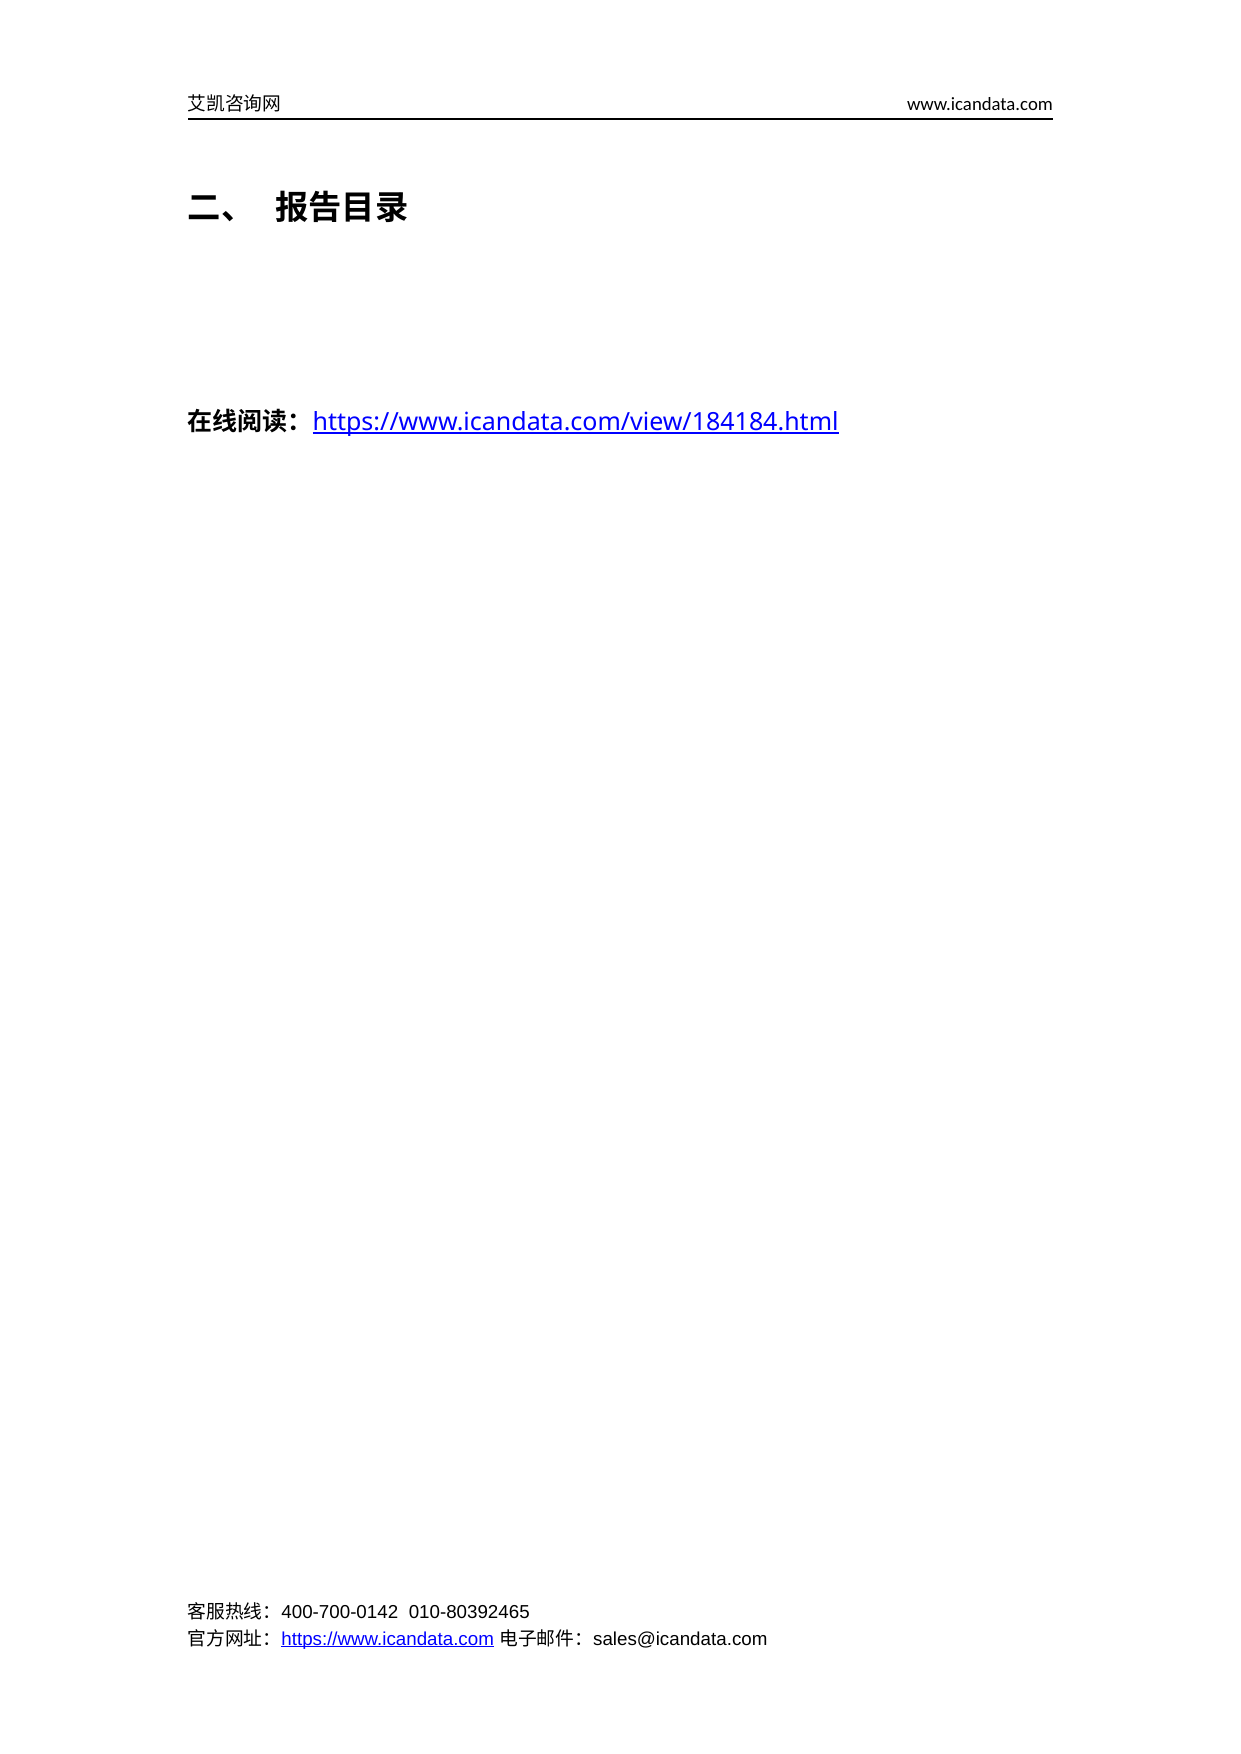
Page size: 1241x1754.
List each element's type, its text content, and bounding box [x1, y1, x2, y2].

subtitle 报告目录 [187, 172, 1053, 237]
text 在线阅读：https://www.icandata.com/view/184184.html [187, 387, 1053, 452]
